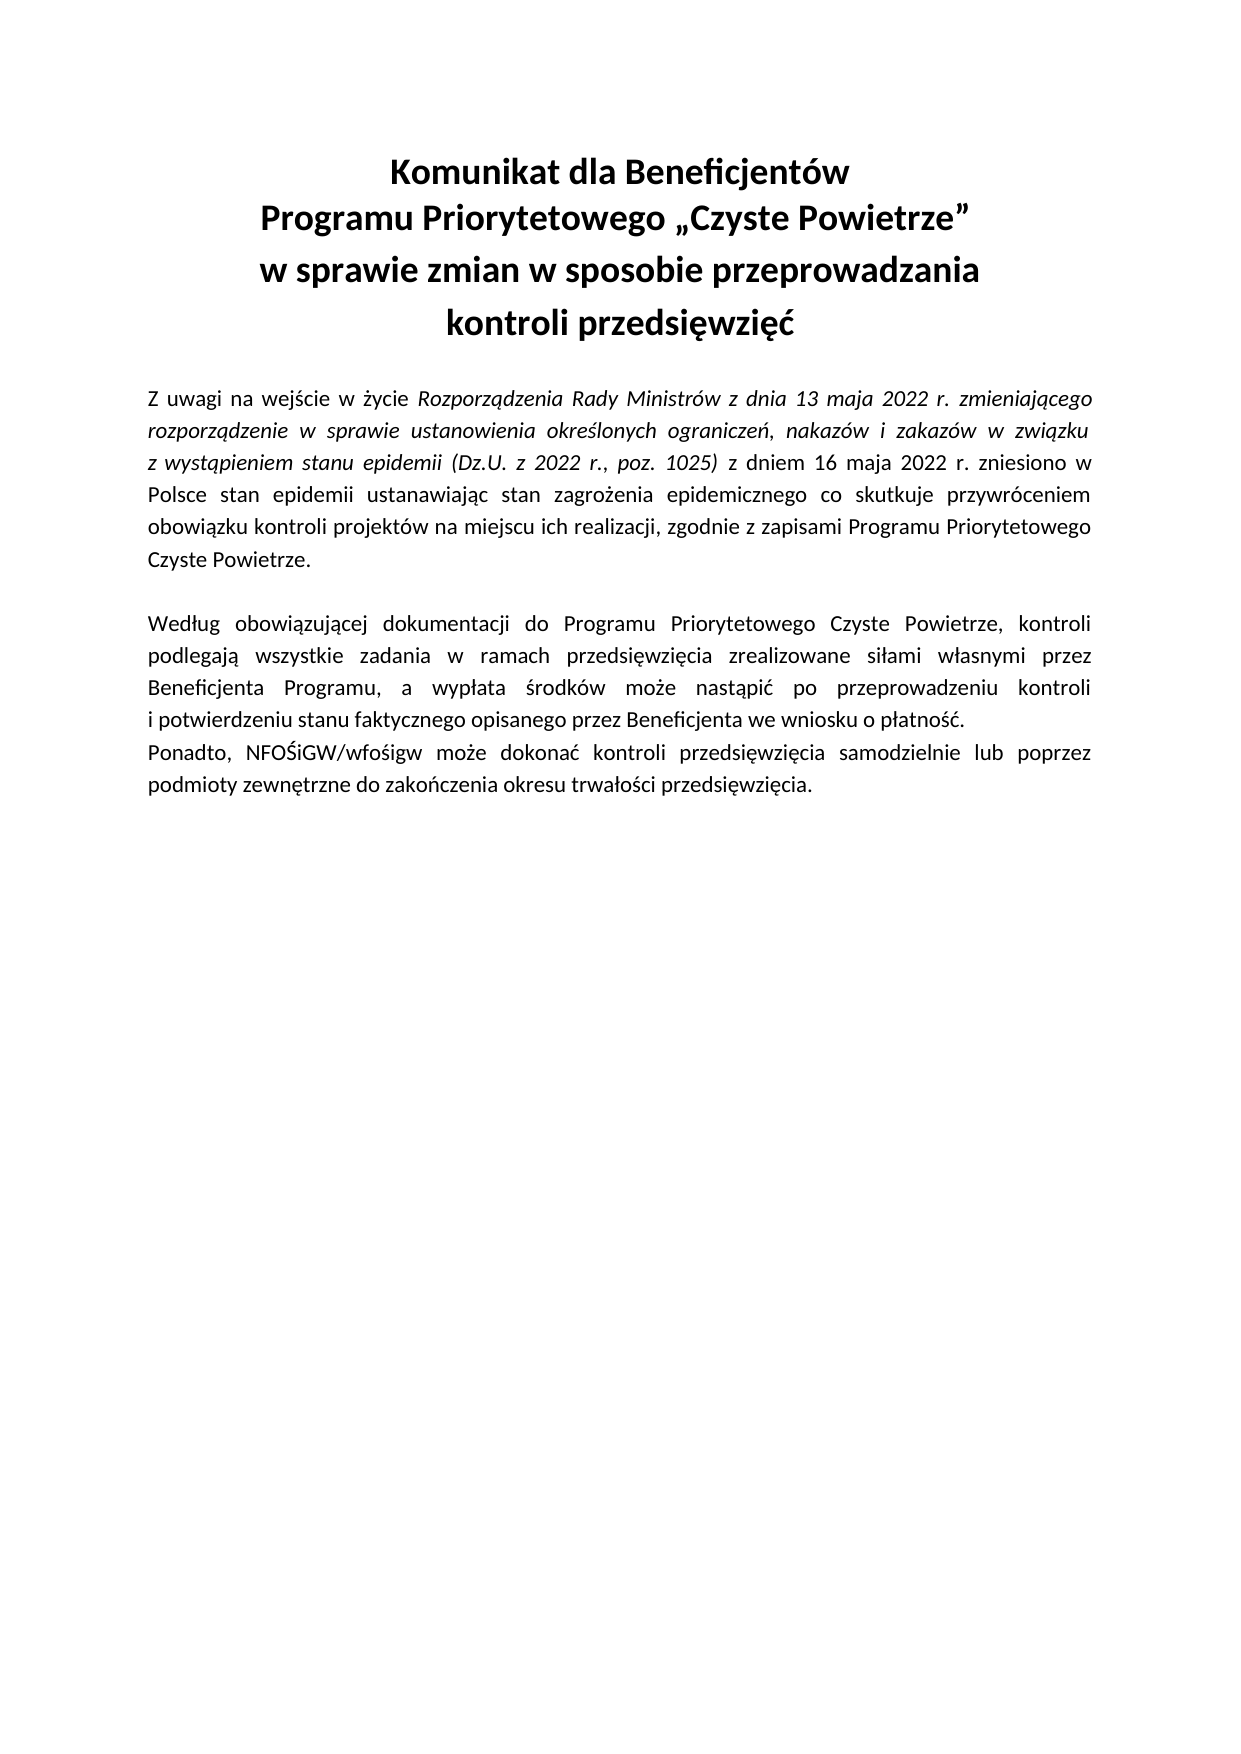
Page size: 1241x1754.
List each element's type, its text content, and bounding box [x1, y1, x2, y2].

text kontroli przedsięwzięć [148, 299, 1093, 345]
text Według obowiązującej dokumentacji do Programu Priorytetowego Czyste Powietrze, kontroli podlegają wszystkie zadania w ramach przedsięwzięcia zrealizowane siłami własnymi przez Beneficjenta Programu, a wypłata środków może nastąpić po przeprowadzeniu kontroli i potwierdzeniu stanu faktycznego opisanego przez Beneficjenta we wniosku o płatność. [148, 609, 1093, 734]
text Ponadto, NFOŚiGW/wfośigw może dokonać kontroli przedsięwzięcia samodzielnie lub poprzez podmioty zewnętrzne do zakończenia okresu trwałości przedsięwzięcia. [148, 738, 1093, 798]
text Programu Priorytetowego „Czyste Powietrze” w sprawie zmian w sposobie przeprowadzania [148, 193, 1093, 292]
text Z uwagi na wejście w życie Rozporządzenia Rady Ministrów z dnia 13 maja 2022 r. zmieniającego rozporządzenie w sprawie ustanowienia określonych ograniczeń, nakazów i zakazów w związku z wystąpieniem stanu epidemii (Dz.U. z 2022 r., poz. 1025) z dniem 16 maja 2022 r. zniesiono w Polsce stan epidemii ustanawiając stan zagrożenia epidemicznego co skutkuje przywróceniem obowiązku kontroli projektów na miejscu ich realizacji, zgodnie z zapisami Programu Priorytetowego Czyste Powietrze. [148, 384, 1093, 573]
text Komunikat dla Beneficjentów [148, 148, 1093, 193]
